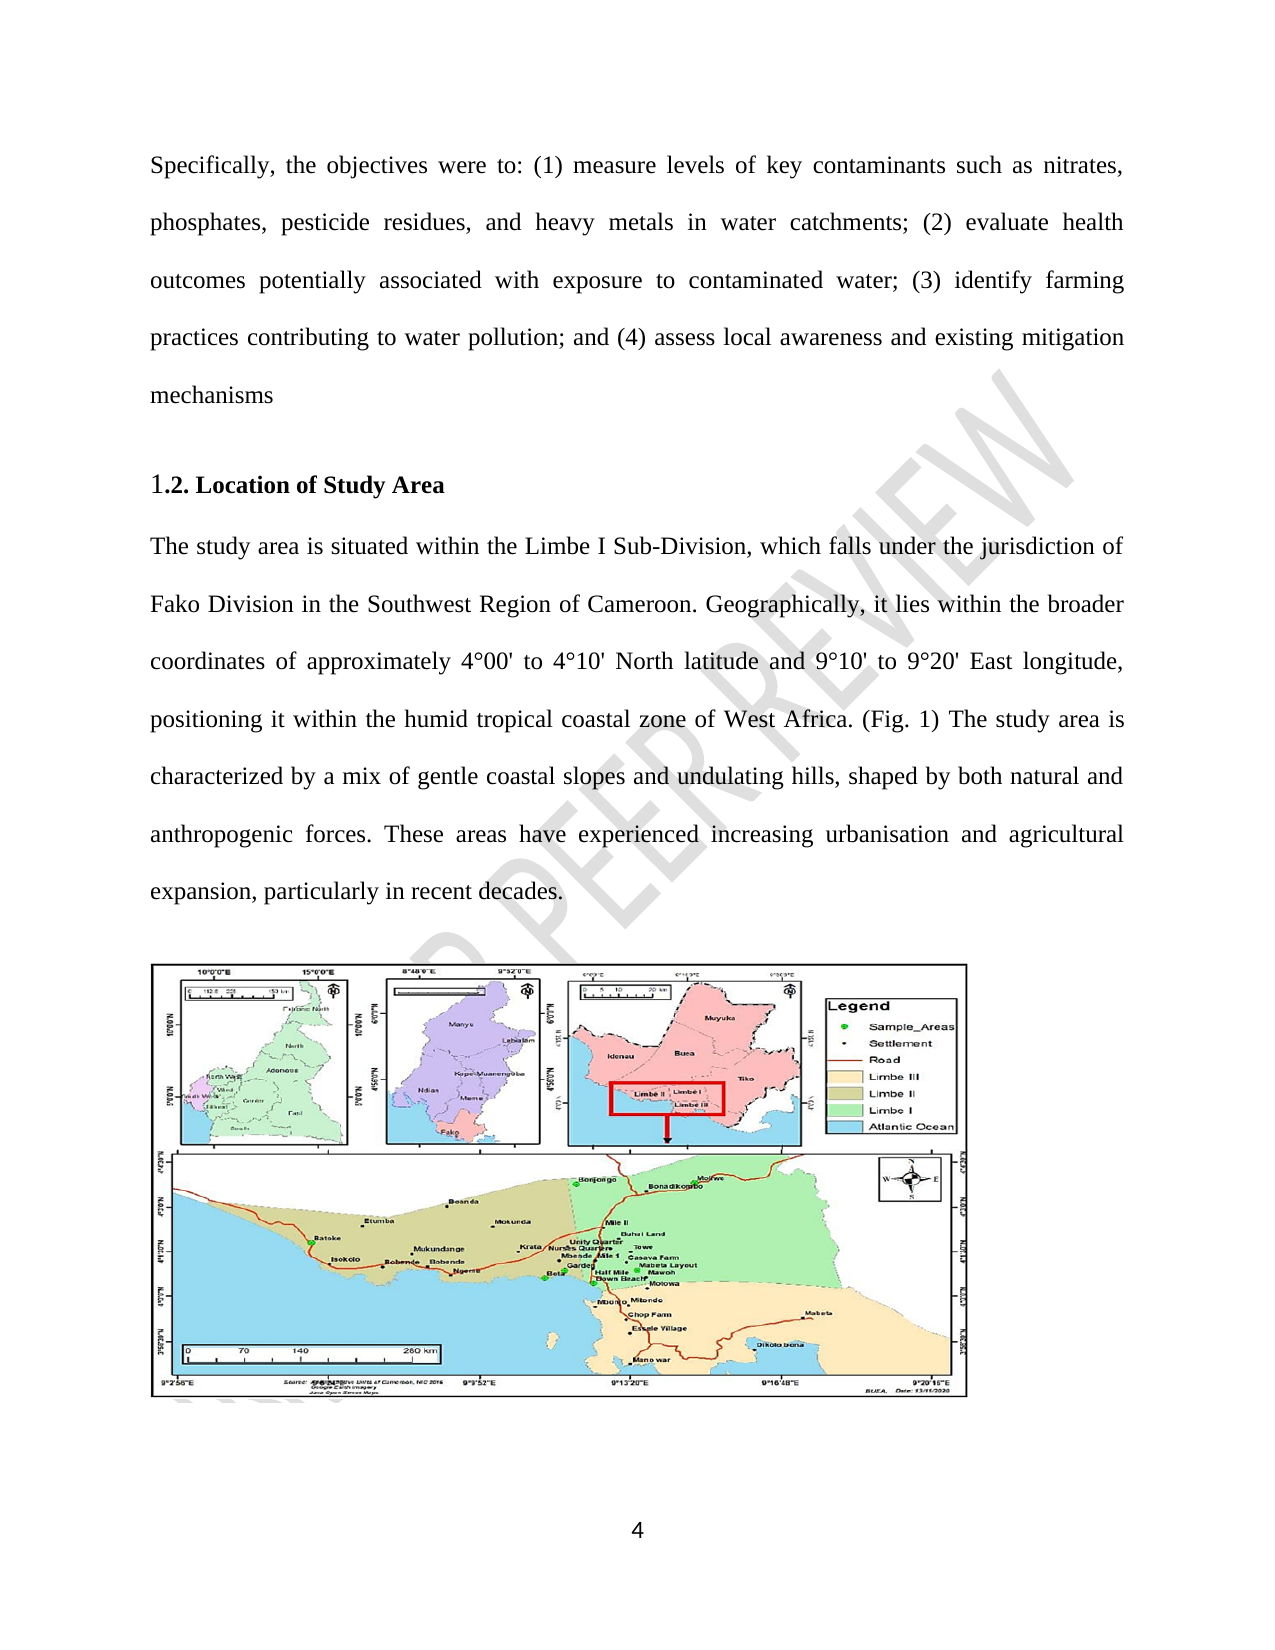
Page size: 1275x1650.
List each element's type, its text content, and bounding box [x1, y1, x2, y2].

picture [150, 963, 991, 1403]
text The study area is situated within the Limbe I Sub-Division, which falls under the jurisdiction of Fako Division in the Southwest Region of Cameroon. Geographically, it lies within the broader coordinates of approximately 4°00' to 4°10' North latitude and 9°10' to 9°20' East longitude, positioning it within the humid tropical coastal zone of West Africa. (Fig. 1) The study area is characterized by a mix of gentle coastal slopes and undulating hills, shaped by both natural and anthropogenic forces. These areas have experienced increasing urbanisation and agricultural expansion, particularly in recent decades. [150, 531, 1125, 905]
text 1.2. Location of Study Area [150, 467, 1125, 499]
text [150, 150, 1125, 409]
